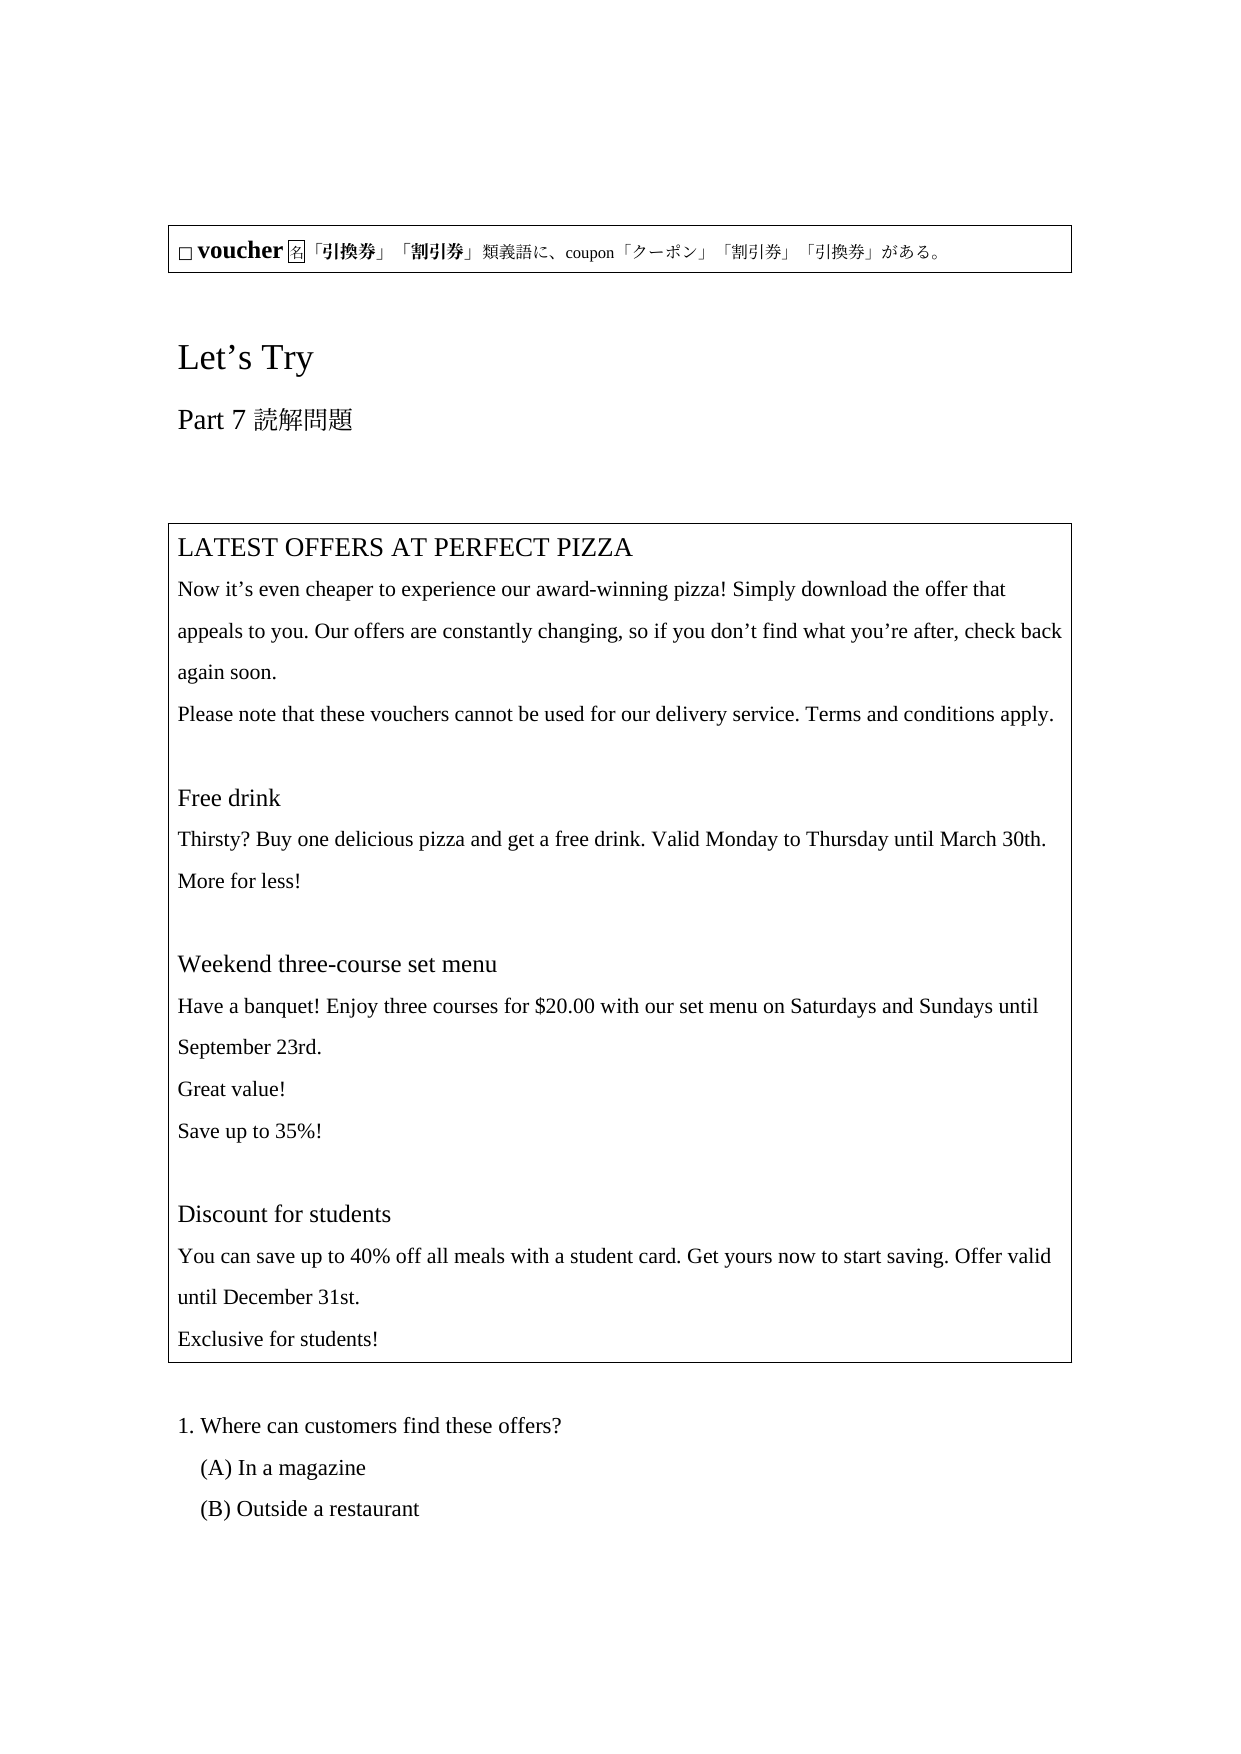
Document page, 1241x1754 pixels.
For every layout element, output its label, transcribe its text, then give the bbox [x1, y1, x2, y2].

text Now it’s even cheaper to experience our award-winning pizza! Simply download the offer that appeals to you. Our offers are constantly changing, so if you don’t find what you’re after, check back again soon. [177, 568, 1063, 693]
text Exclusive for students! [169, 1315, 1071, 1362]
text 1. Where can customers find these offers? [177, 1404, 1063, 1446]
text Save up to 35%! [177, 1109, 1063, 1151]
text Let’s Try [177, 315, 1063, 398]
text (A) In a magazine [177, 1446, 1063, 1488]
text (B) Outside a restaurant [177, 1488, 1063, 1529]
text You can save up to 40% off all meals with a student card. Get yours now to start saving. Offer valid until December 31st. [177, 1234, 1063, 1315]
text More for less! [177, 859, 1063, 901]
text □ voucher 名「引換券」「割引券」類義語に、coupon「クーポン」「割引券」「引換券」がある。 [169, 226, 1071, 272]
text Have a banquet! Enjoy three courses for $20.00 with our set menu on Saturdays and Sundays until September 23rd. [177, 984, 1063, 1068]
text Please note that these vouchers cannot be used for our delivery service. Terms and conditions apply. [177, 693, 1063, 734]
text Great value! [177, 1068, 1063, 1109]
text Free drink [177, 776, 1063, 818]
text Discount for students [177, 1193, 1063, 1234]
text Part 7 読解問題 [177, 398, 1063, 440]
text LATEST OFFERS AT PERFECT PIZZA [169, 524, 1071, 568]
text Weekend three-course set menu [177, 943, 1063, 984]
text Thirsty? Buy one delicious pizza and get a free drink. Valid Monday to Thursday until March 30th. [177, 818, 1063, 859]
